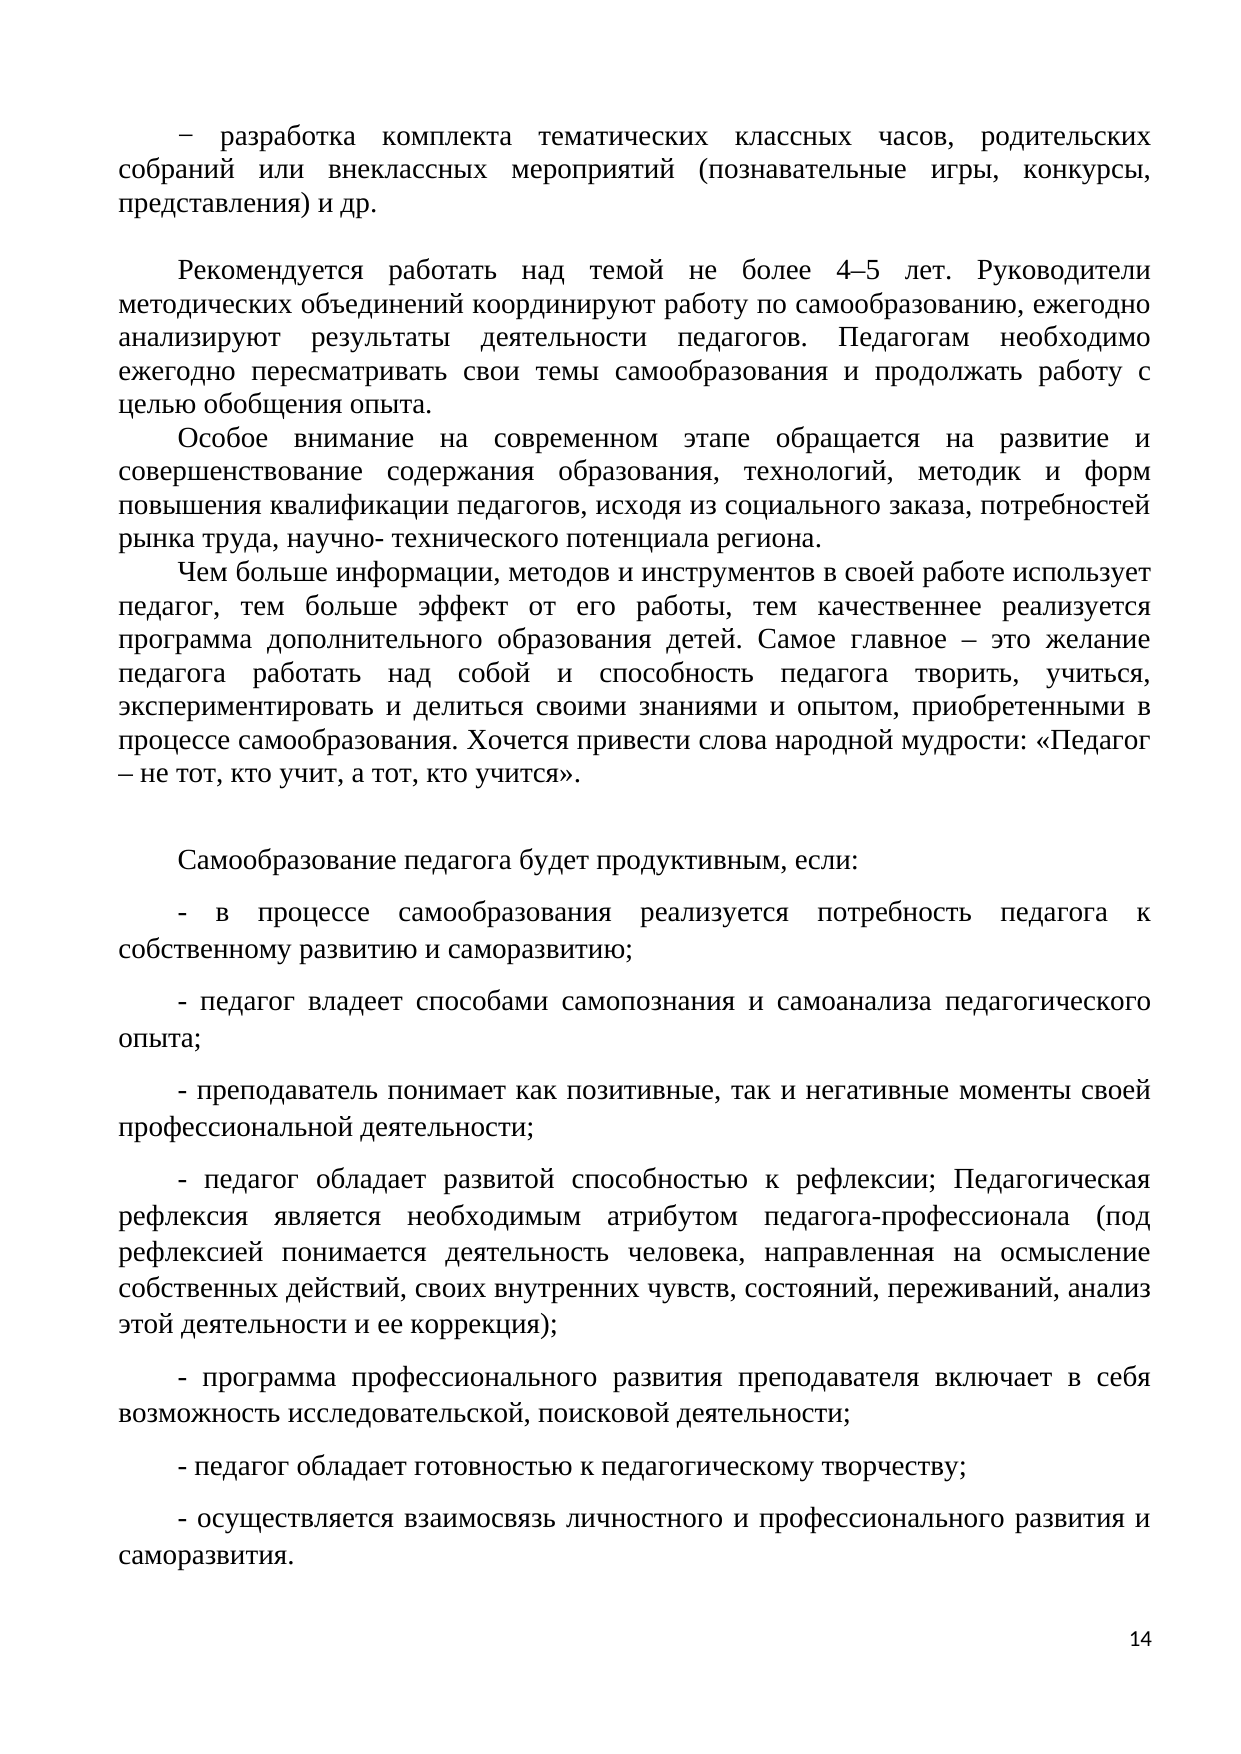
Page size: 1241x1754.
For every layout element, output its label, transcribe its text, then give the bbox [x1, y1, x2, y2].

text Чем больше информации, методов и инструментов в своей работе использует педагог, тем больше эффект от его работы, тем качественнее реализуется программа дополнительного образования детей. Самое главное – это желание педагога работать над собой и способность педагога творить, учиться, экспериментировать и делиться своими знаниями и опытом, приобретенными в процессе самообразования. Хочется привести слова народной мудрости: «Педагог – не тот, кто учит, а тот, кто учится». [118, 554, 1152, 789]
text Особое внимание на современном этапе обращается на развитие и совершенствование содержания образования, технологий, методик и форм повышения квалификации педагогов, исходя из социального заказа, потребностей рынка труда, научно- технического потенциала региона. [118, 420, 1152, 554]
text Самообразование педагога будет продуктивным, если: [118, 842, 1152, 875]
text - программа профессионального развития преподавателя включает в себя возможность исследовательской, поисковой деятельности; [118, 1359, 1152, 1428]
text − разработка комплекта тематических классных часов, родительских собраний или внеклассных мероприятий (познавательные игры, конкурсы, представления) и др. [118, 118, 1152, 219]
text - в процессе самообразования реализуется потребность педагога к собственному развитию и саморазвитию; [118, 894, 1152, 964]
text - преподаватель понимает как позитивные, так и негативные моменты своей профессиональной деятельности; [118, 1072, 1152, 1142]
text - педагог обладает готовностью к педагогическому творчеству; [118, 1448, 1152, 1481]
text - педагог владеет способами самопознания и самоанализа педагогического опыта; [118, 983, 1152, 1053]
text Рекомендуется работать над темой не более 4–5 лет. Руководители методических объединений координируют работу по самообразованию, ежегодно анализируют результаты деятельности педагогов. Педагогам необходимо ежегодно пересматривать свои темы самообразования и продолжать работу с целью обобщения опыта. [118, 252, 1152, 420]
text - педагог обладает развитой способностью к рефлексии; Педагогическая рефлексия является необходимым атрибутом педагога-профессионала (под рефлексией понимается деятельность человека, направленная на осмысление собственных действий, своих внутренних чувств, состояний, переживаний, анализ этой деятельности и ее коррекция); [118, 1161, 1152, 1339]
text - осуществляется взаимосвязь личностного и профессионального развития и саморазвития. [118, 1501, 1152, 1570]
